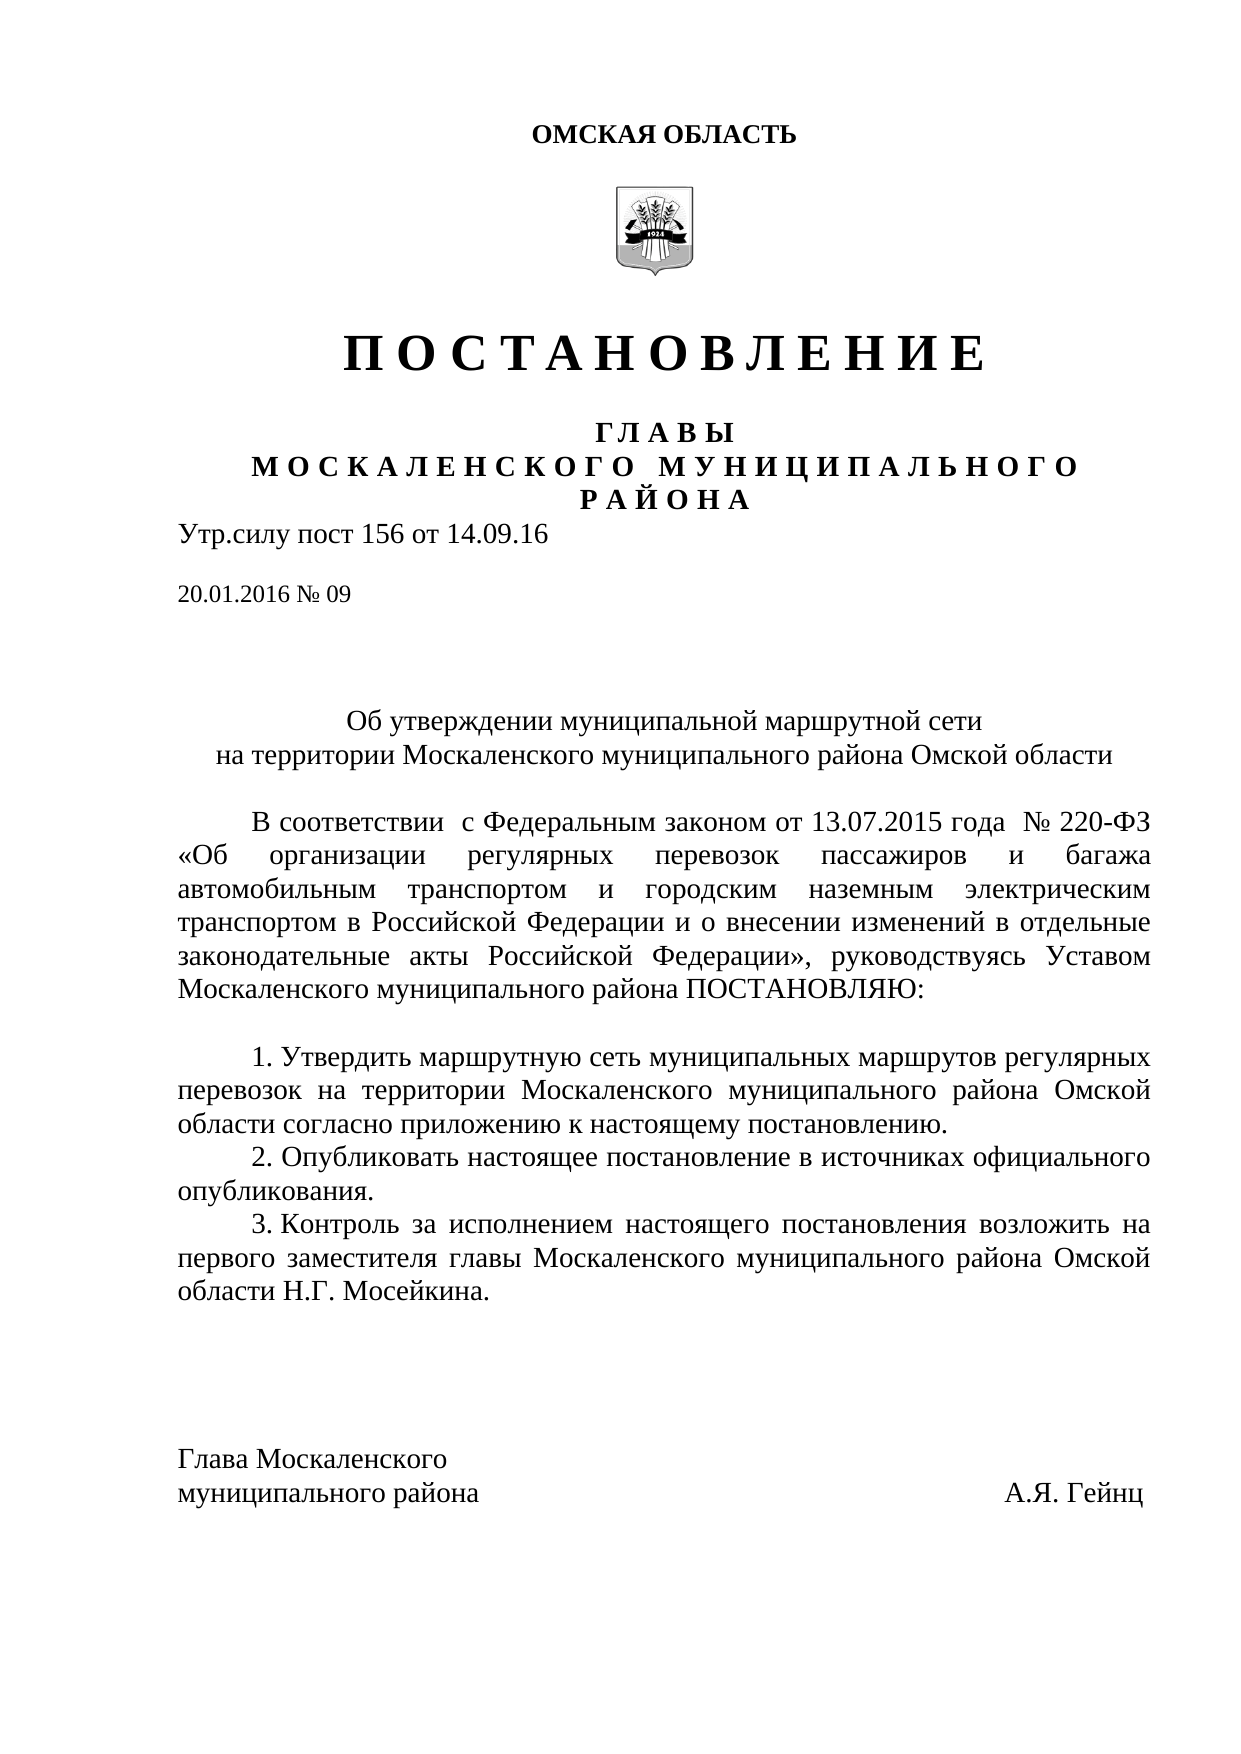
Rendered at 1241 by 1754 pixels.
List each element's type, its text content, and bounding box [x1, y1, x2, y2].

title ОМСКАЯ ОБЛАСТЬ [177, 118, 1152, 149]
text муниципального района А.Я. Гейнц [177, 1475, 1152, 1508]
text ГЛАВы [177, 415, 1152, 449]
text ПОСТАНОВЛЕНИЕ [177, 322, 1152, 382]
text Об утверждении муниципальной маршрутной сети [177, 703, 1152, 737]
picture [615, 186, 694, 277]
text москаленского муниципальногО [177, 449, 1152, 482]
text 20.01.2016 № 09 [177, 579, 1152, 607]
text 3. Контроль за исполнением настоящего постановления возложить на первого заместителя главы Москаленского муниципального района Омской области Н.Г. Мосейкина. [177, 1206, 1152, 1307]
text района [177, 482, 1152, 516]
text В соответствии с Федеральным законом от 13.07.2015 года № 220-ФЗ «Об организации регулярных перевозок пассажиров и багажа автомобильным транспортом и городским наземным электрическим транспортом в Российской Федерации и о внесении изменений в отдельные законодательные акты Российской Федерации», руководствуясь Уставом Москаленского муниципального района ПОСТАНОВЛЯЮ: [177, 804, 1152, 1005]
text 2. Опубликовать настоящее постановление в источниках официального опубликования. [177, 1139, 1152, 1206]
text 1. Утвердить маршрутную сеть муниципальных маршрутов регулярных перевозок на территории Москаленского муниципального района Омской области согласно приложению к настоящему постановлению. [177, 1039, 1152, 1139]
text Глава Москаленского [177, 1441, 1152, 1475]
text Утр.силу пост 156 от 14.09.16 [177, 516, 1152, 549]
text на территории Москаленского муниципального района Омской области [177, 737, 1152, 770]
